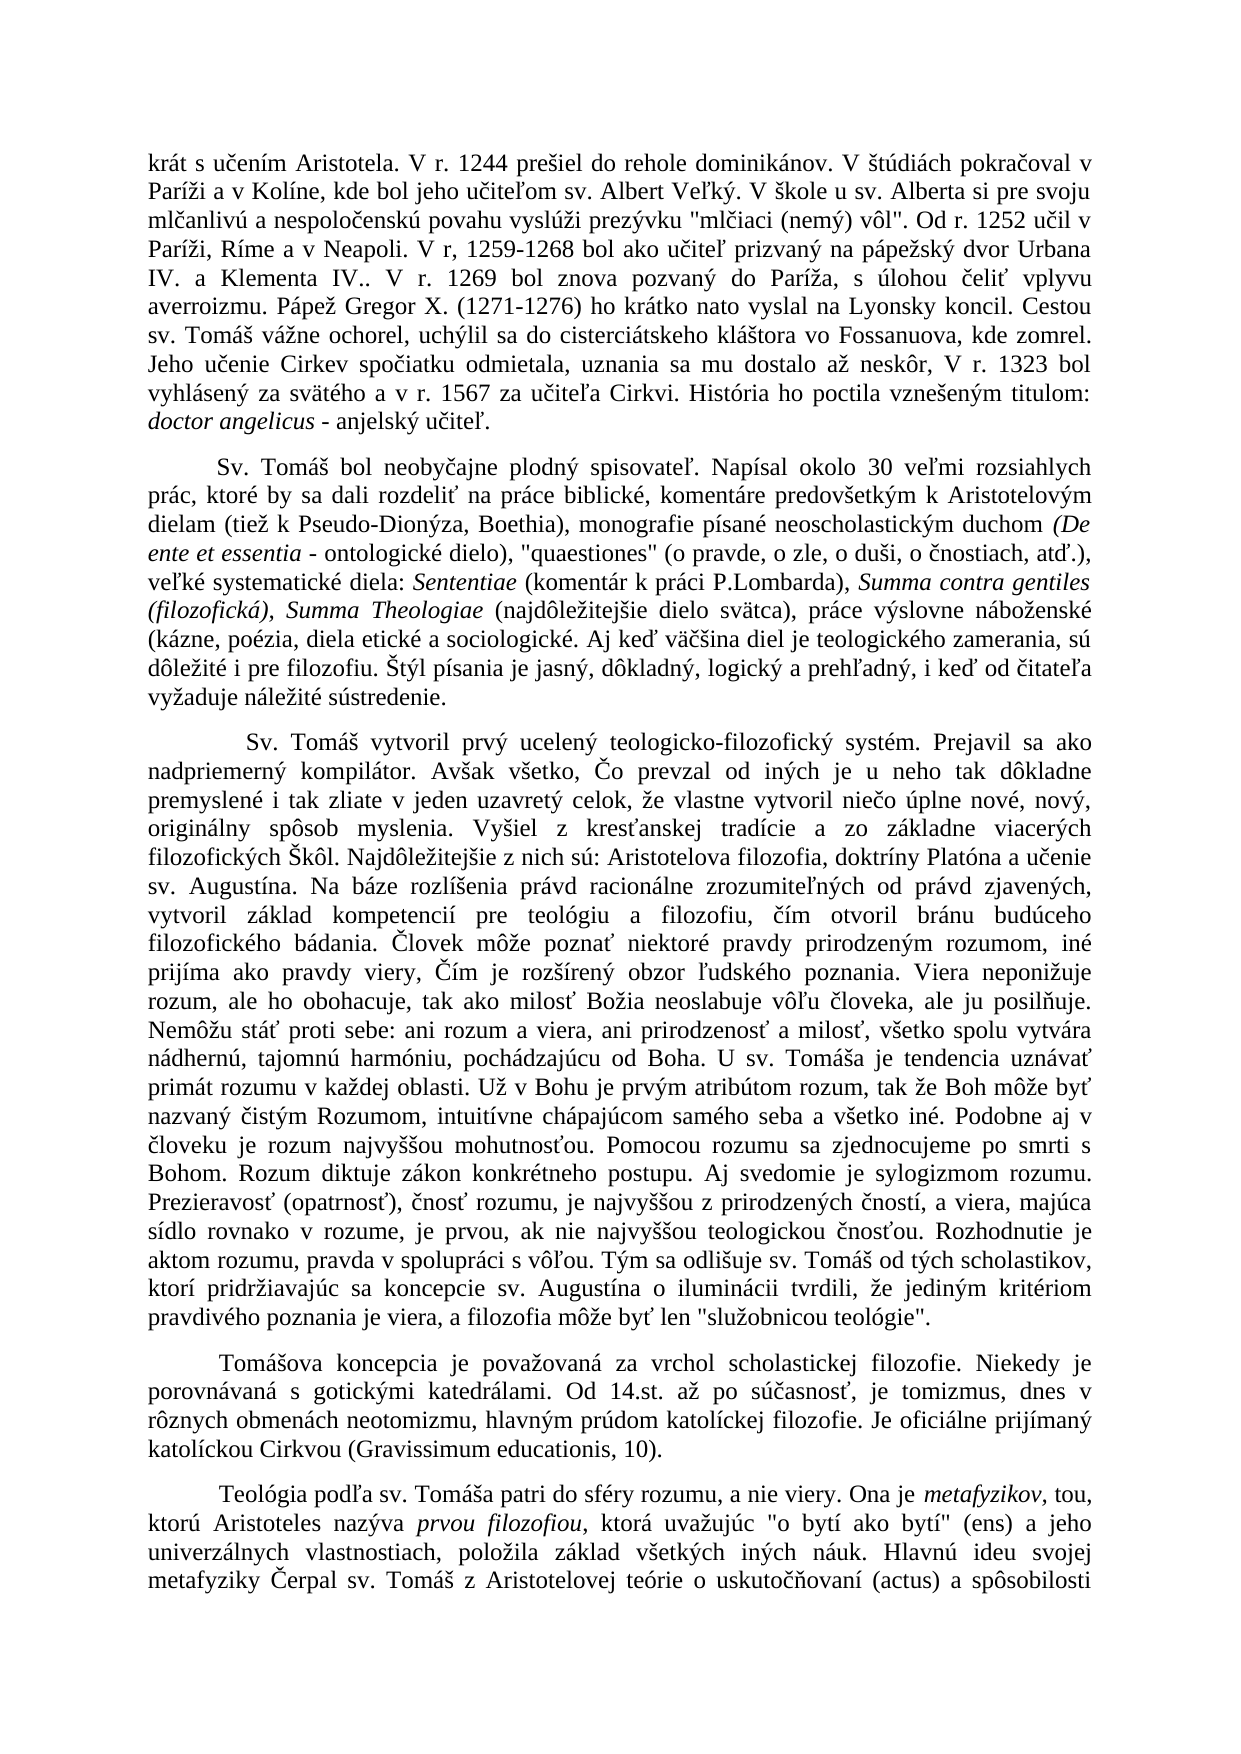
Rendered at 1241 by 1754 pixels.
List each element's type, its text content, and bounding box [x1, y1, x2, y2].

text Tomášova koncepcia je považovaná za vrchol scholastickej filozofie. Niekedy je porovnávaná s gotickými katedrálami. Od 14.st. až po súčasnosť, je tomizmus, dnes v rôznych obmenách neotomizmu, hlavným prúdom katolíckej filozofie. Je oficiálne prijímaný katolíckou Cirkvou (Gravissimum educationis, 10). [148, 1348, 1093, 1463]
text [148, 148, 1093, 435]
text Sv. Tomáš vytvoril prvý ucelený teologicko-filozofický systém. Prejavil sa ako nadpriemerný kompilátor. Avšak všetko, Čo prevzal od iných je u neho tak dôkladne premyslené i tak zliate v jeden uzavretý celok, že vlastne vytvoril niečo úplne nové, nový, originálny spôsob myslenia. Vyšiel z kresťanskej tradície a zo základne viacerých filozofických Škôl. Najdôležitejšie z nich sú: Aristotelova filozofia, doktríny Platóna a učenie sv. Augustína. Na báze rozlíšenia právd racionálne zrozumiteľných od právd zjavených, vytvoril základ kompetencií pre teológiu a filozofiu, čím otvoril bránu budúceho filozofického bádania. Človek môže poznať niektoré pravdy prirodzeným rozumom, iné prijíma ako pravdy viery, Čím je rozšírený obzor ľudského poznania. Viera neponižuje rozum, ale ho obohacuje, tak ako milosť Božia neoslabuje vôľu človeka, ale ju posilňuje. Nemôžu stáť proti sebe: ani rozum a viera, ani prirodzenosť a milosť, všetko spolu vytvára nádhernú, tajomnú harmóniu, pochádzajúcu od Boha. U sv. Tomáša je tendencia uznávať primát rozumu v každej oblasti. Už v Bohu je prvým atribútom rozum, tak že Boh môže byť nazvaný čistým Rozumom, intuitívne chápajúcom samého seba a všetko iné. Podobne aj v človeku je rozum najvyššou mohutnosťou. Pomocou rozumu sa zjednocujeme po smrti s Bohom. Rozum diktuje zákon konkrétneho postupu. Aj svedomie je sylogizmom rozumu. Prezieravosť (opatrnosť), čnosť rozumu, je najvyššou z prirodzených čností, a viera, majúca sídlo rovnako v rozume, je prvou, ak nie najvyššou teologickou čnosťou. Rozhodnutie je aktom rozumu, pravda v spolupráci s vôľou. Tým sa odlišuje sv. Tomáš od tých scholastikov, ktorí pridržiavajúc sa koncepcie sv. Augustína o iluminácii tvrdili, že jediným kritériom pravdivého poznania je viera, a filozofia môže byť len "služobnicou teológie". [148, 727, 1093, 1331]
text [148, 1479, 1093, 1594]
text Sv. Tomáš bol neobyčajne plodný spisovateľ. Napísal okolo 30 veľmi rozsiahlych prác, ktoré by sa dali rozdeliť na práce biblické, komentáre predovšetkým k Aristotelovým dielam (tiež k Pseudo-Dionýza, Boethia), monografie písané neoscholastickým duchom (De ente et essentia - ontologické dielo), "quaestiones" (o pravde, o zle, o duši, o čnostiach, atď.), veľké systematické diela: Sententiae (komentár k práci P.Lombarda), Summa contra gentiles (filozofická), Summa Theologiae (najdôležitejšie dielo svätca), práce výslovne náboženské (kázne, poézia, diela etické a sociologické. Aj keď väčšina diel je teologického zamerania, sú dôležité i pre filozofiu. Štýl písania je jasný, dôkladný, logický a prehľadný, i keď od čitateľa vyžaduje náležité sústredenie. [148, 452, 1093, 711]
